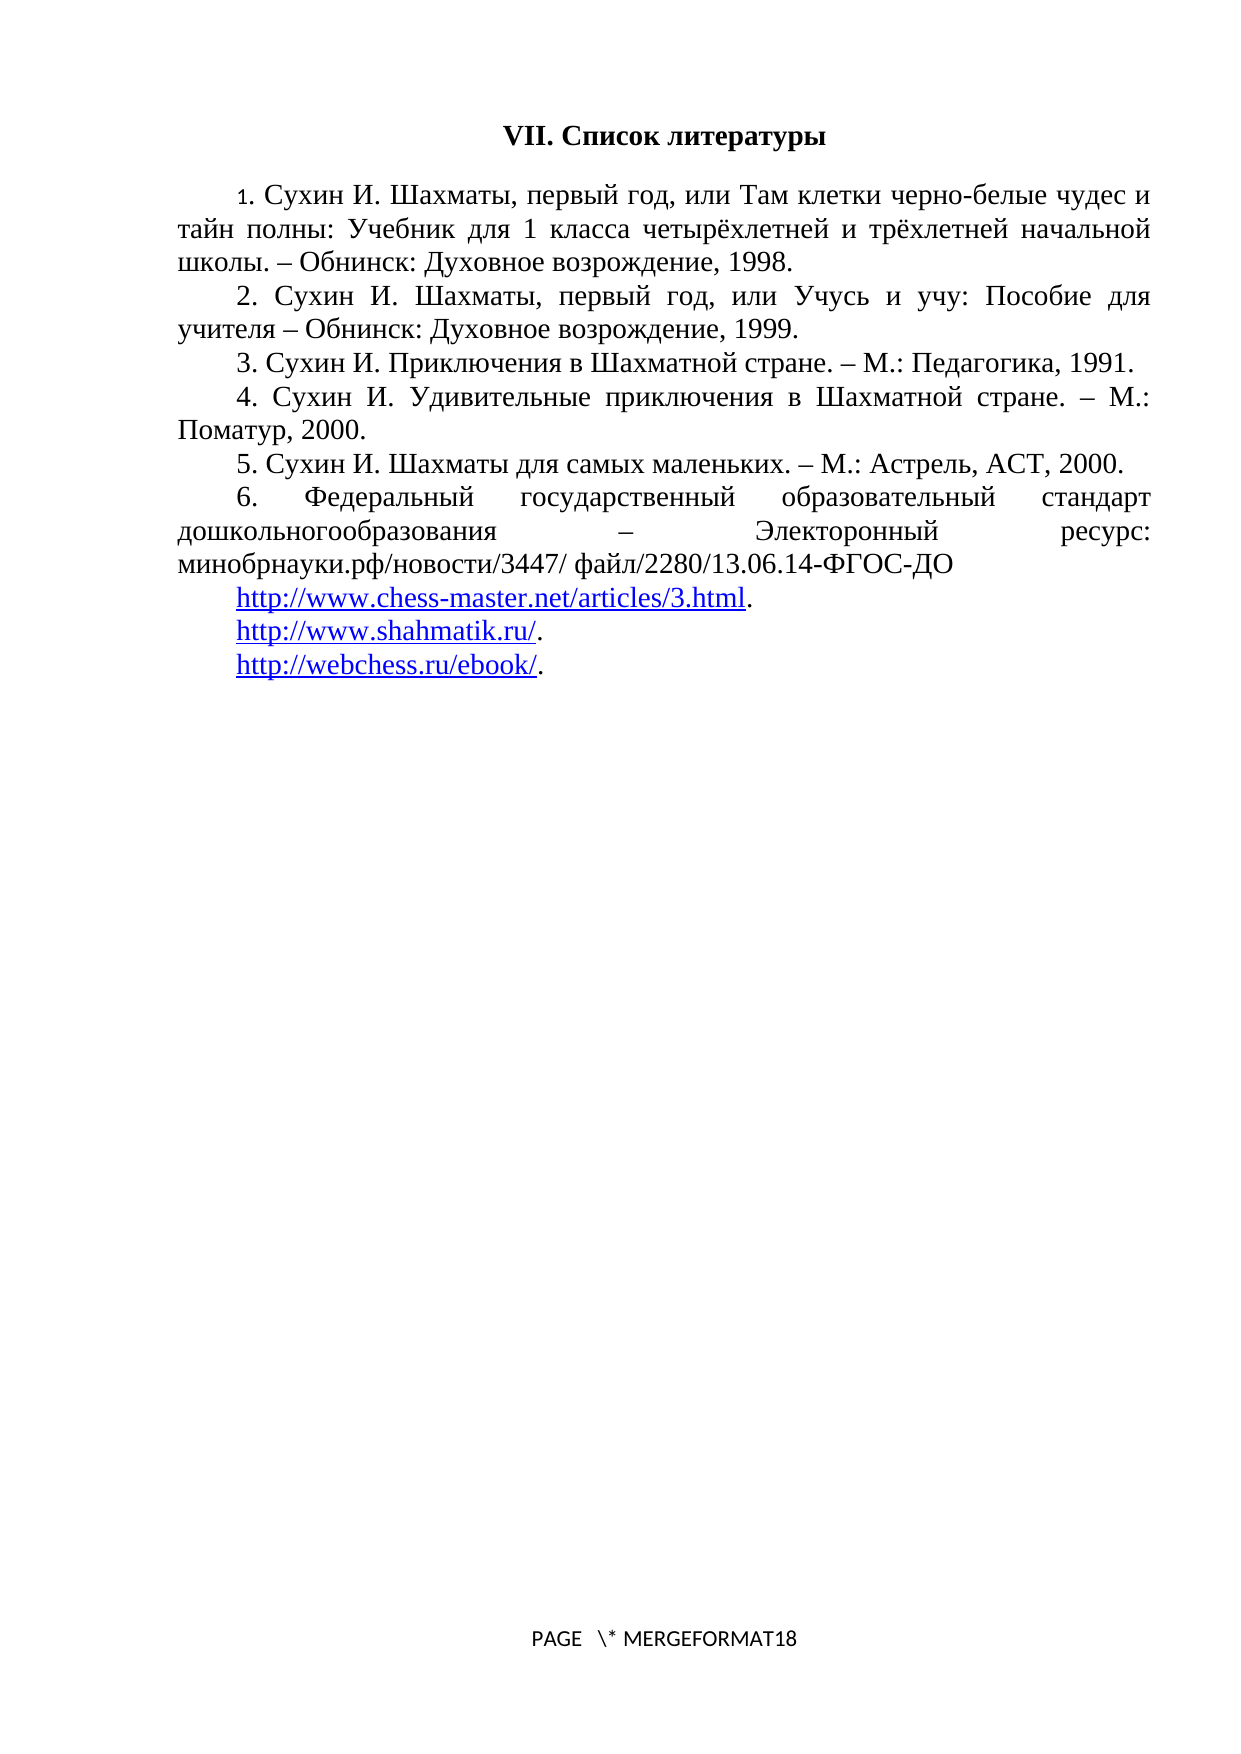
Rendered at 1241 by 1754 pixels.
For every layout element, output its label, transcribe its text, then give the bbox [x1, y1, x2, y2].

text 4. Сухин И. Удивительные приключения в Шахматной стране. – М.: Поматур, 2000. [177, 379, 1152, 446]
text 6. Федеральный государственный образовательный стандарт дошкольногообразования – Электоронный ресурс: минобрнауки.рф/новости/3447/ файл/2280/13.06.14-ФГОС-ДО [177, 479, 1152, 580]
text http://webchess.ru/ebook/. [177, 647, 1152, 681]
text http://www.chess-master.net/articles/3.html. [177, 580, 1152, 613]
text 2. Сухин И. Шахматы, первый год, или Учусь и учу: Пособие для учителя – Обнинск: Духовное возрождение, 1999. [177, 278, 1152, 345]
text 5. Сухин И. Шахматы для самых маленьких. – М.: Астрель, АСТ, 2000. [177, 446, 1152, 479]
text VII. Список литературы [177, 118, 1152, 152]
text 3. Сухин И. Приключения в Шахматной стране. – М.: Педагогика, 1991. [177, 345, 1152, 379]
text http://www.shahmatik.ru/. [177, 613, 1152, 647]
text 1. Сухин И. Шахматы, первый год, или Там клетки черно-белые чудес и тайн полны: Учебник для 1 класса четырёхлетней и трёхлетней начальной школы. – Обнинск: Духовное возрождение, 1998. [177, 177, 1152, 278]
